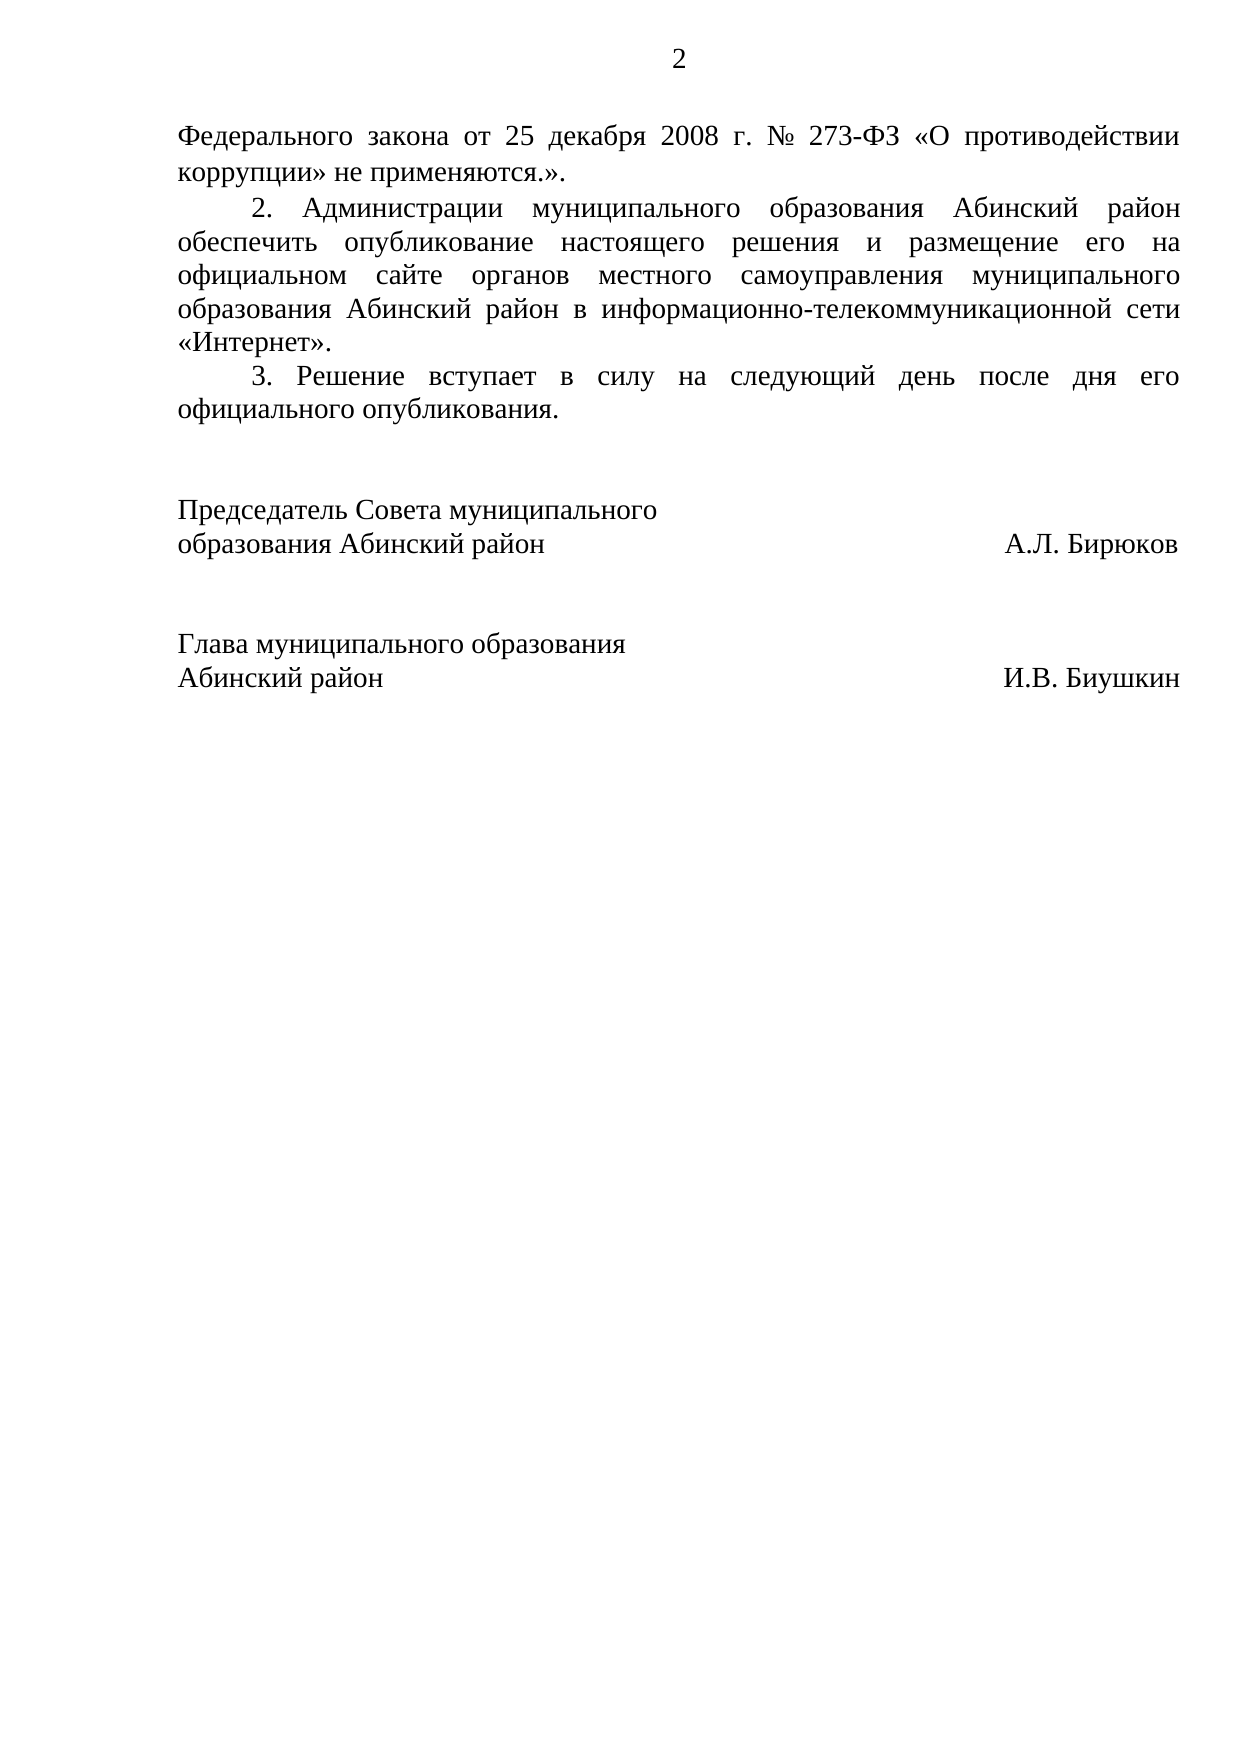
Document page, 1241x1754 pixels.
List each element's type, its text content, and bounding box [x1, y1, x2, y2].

text образования Абинский район А.Л. Бирюков [177, 526, 1181, 559]
text Глава муниципального образования [177, 626, 1181, 660]
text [177, 118, 1181, 188]
text 2. Администрации муниципального образования Абинский район обеспечить опубликование настоящего решения и размещение его на официальном сайте органов местного самоуправления муниципального образования Абинский район в информационно-телекоммуникационной сети «Интернет». [177, 190, 1181, 358]
text Председатель Совета муниципального [177, 492, 1181, 526]
text Абинский район И.В. Биушкин [177, 660, 1181, 693]
text 3. Решение вступает в силу на следующий день после дня его официального опубликования. [177, 358, 1181, 425]
